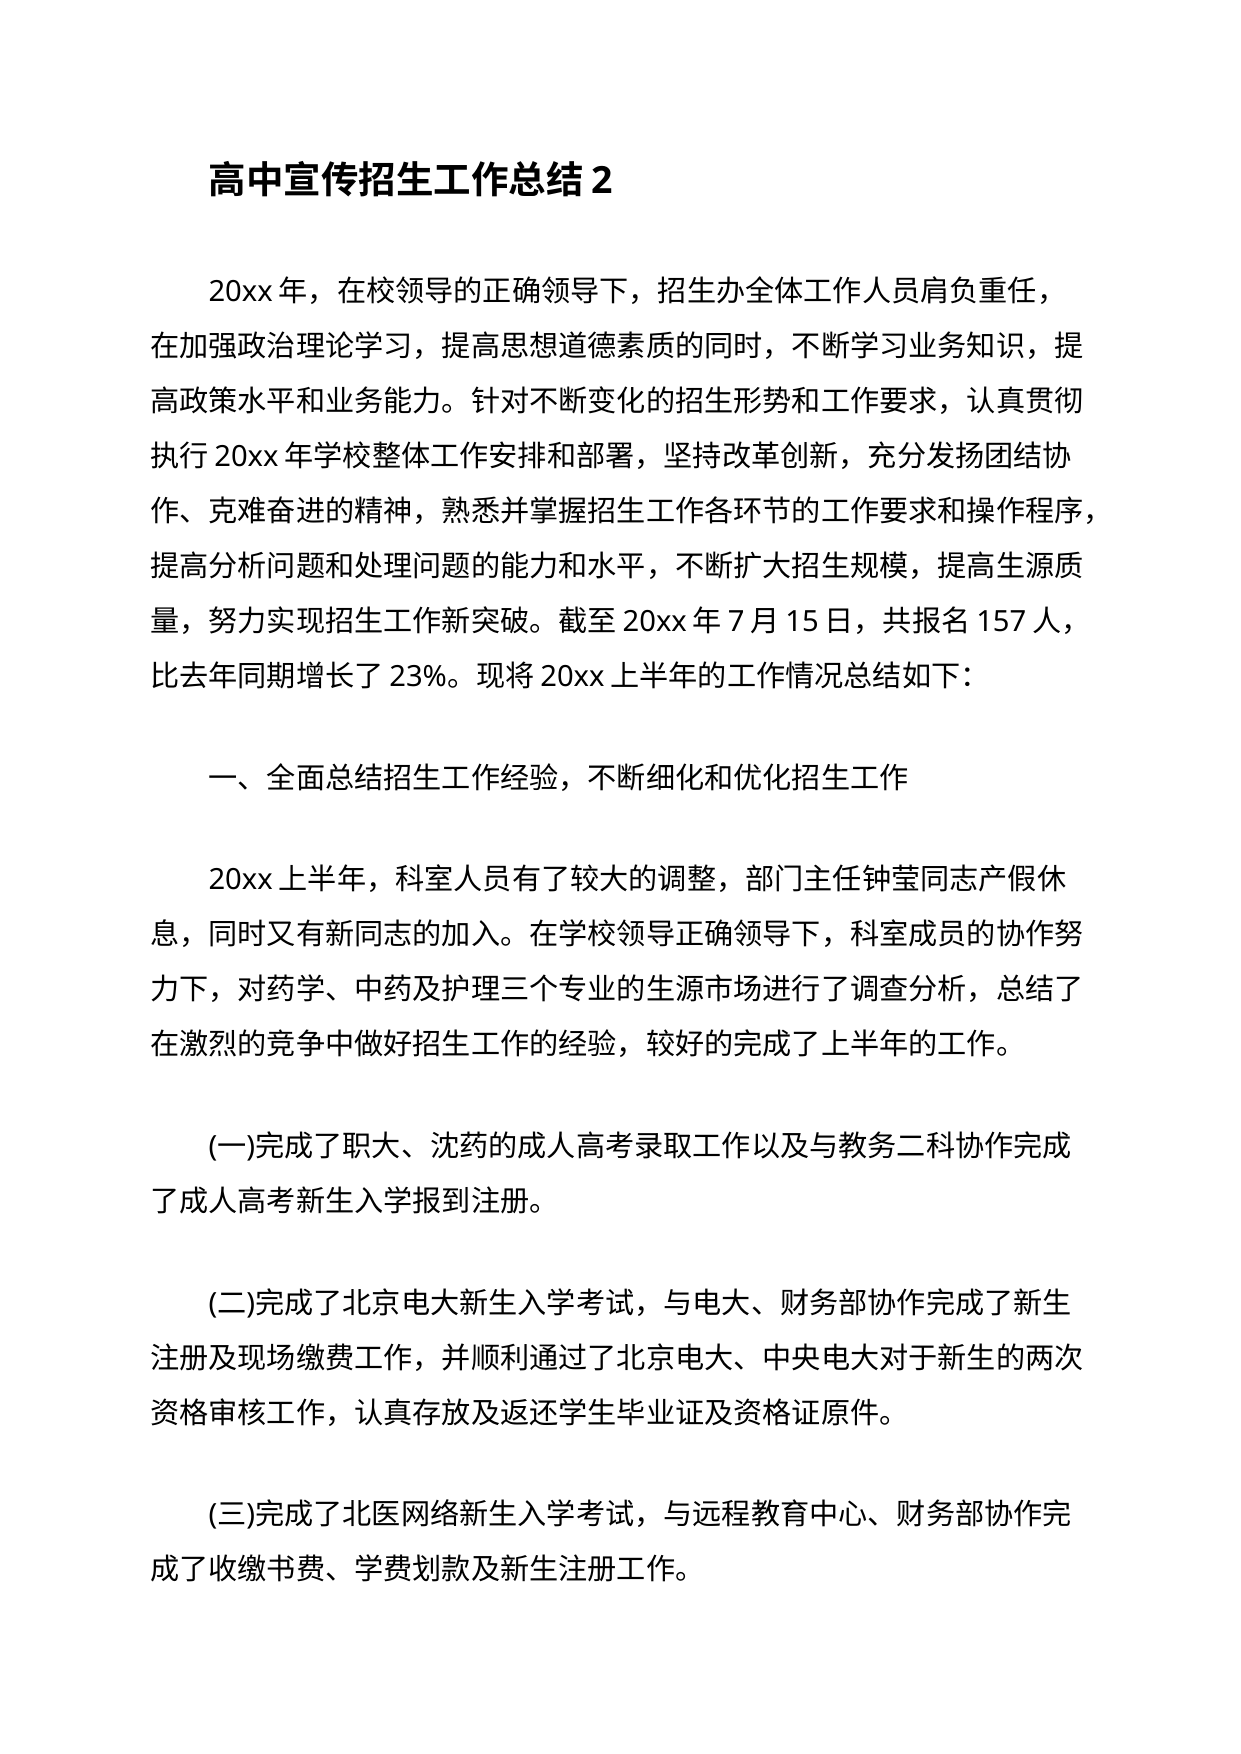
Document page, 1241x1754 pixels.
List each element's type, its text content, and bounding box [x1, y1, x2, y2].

text 20xx上半年，科室人员有了较大的调整，部门主任钟莹同志产假休息，同时又有新同志的加入。在学校领导正确领导下，科室成员的协作努力下，对药学、中药及护理三个专业的生源市场进行了调查分析，总结了在激烈的竞争中做好招生工作的经验，较好的完成了上半年的工作。 [150, 856, 1090, 1063]
text 20xx年，在校领导的正确领导下，招生办全体工作人员肩负重任，在加强政治理论学习，提高思想道德素质的同时，不断学习业务知识，提高政策水平和业务能力。针对不断变化的招生形势和工作要求，认真贯彻执行20xx年学校整体工作安排和部署，坚持改革创新，充分发扬团结协作、克难奋进的精神，熟悉并掌握招生工作各环节的工作要求和操作程序，提高分析问题和处理问题的能力和水平，不断扩大招生规模，提高生源质量，努力实现招生工作新突破。截至20xx年7月15日，共报名157人，比去年同期增长了23%。现将20xx上半年的工作情况总结如下： [150, 268, 1090, 694]
text (三)完成了北医网络新生入学考试，与远程教育中心、财务部协作完成了收缴书费、学费划款及新生注册工作。 [150, 1491, 1090, 1588]
text 高中宣传招生工作总结2 [150, 150, 1090, 204]
text (一)完成了职大、沈药的成人高考录取工作以及与教务二科协作完成了成人高考新生入学报到注册。 [150, 1122, 1090, 1220]
text 一、全面总结招生工作经验，不断细化和优化招生工作 [150, 754, 1090, 796]
text (二)完成了北京电大新生入学考试，与电大、财务部协作完成了新生注册及现场缴费工作，并顺利通过了北京电大、中央电大对于新生的两次资格审核工作，认真存放及返还学生毕业证及资格证原件。 [150, 1279, 1090, 1431]
